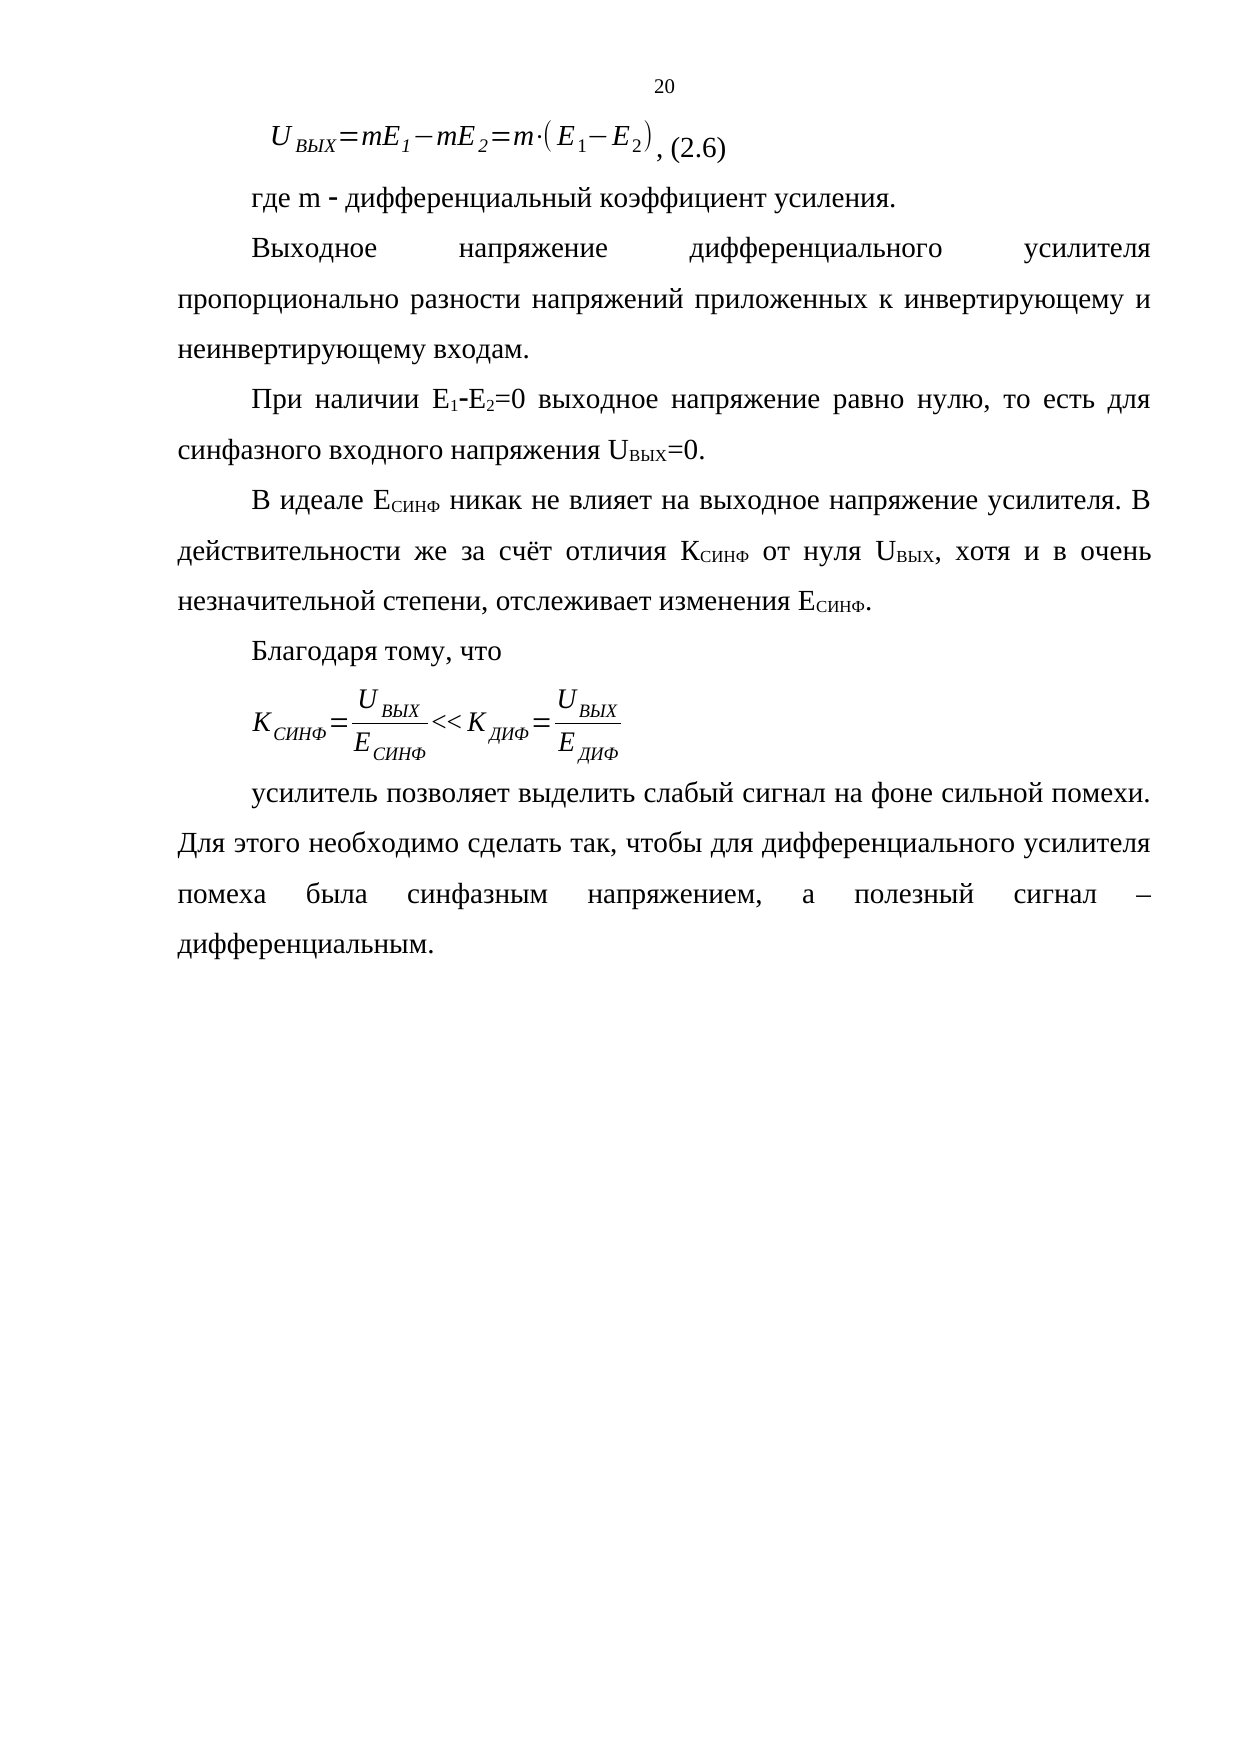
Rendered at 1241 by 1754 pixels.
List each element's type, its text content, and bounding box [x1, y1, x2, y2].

text где m дифференциальный коэффициент усиления. [177, 180, 1152, 214]
text При наличии Е1Е2=0 выходное напряжение равно нулю, то есть для синфазного входного напряжения UВЫХ=0. [177, 382, 1152, 466]
text Выходное напряжение дифференциального усилителя пропорционально разности напряжений приложенных к инвертирующему и неинвертирующему входам. [177, 231, 1152, 365]
text В идеале ЕСИНФ никак не влияет на выходное напряжение усилителя. В действительности же за счёт отличия КСИНФ от нуля UВЫХ, хотя и в очень незначительной степени, отслеживает изменения ЕСИНФ. [177, 482, 1152, 616]
text , (2.6) [177, 118, 1152, 163]
text усилитель позволяет выделить слабый сигнал на фоне сильной помехи. Для этого необходимо сделать так, чтобы для дифференциального усилителя помеха была синфазным напряжением, а полезный сигнал – дифференциальным. [177, 775, 1152, 960]
text Благодаря тому, что [177, 633, 1152, 667]
